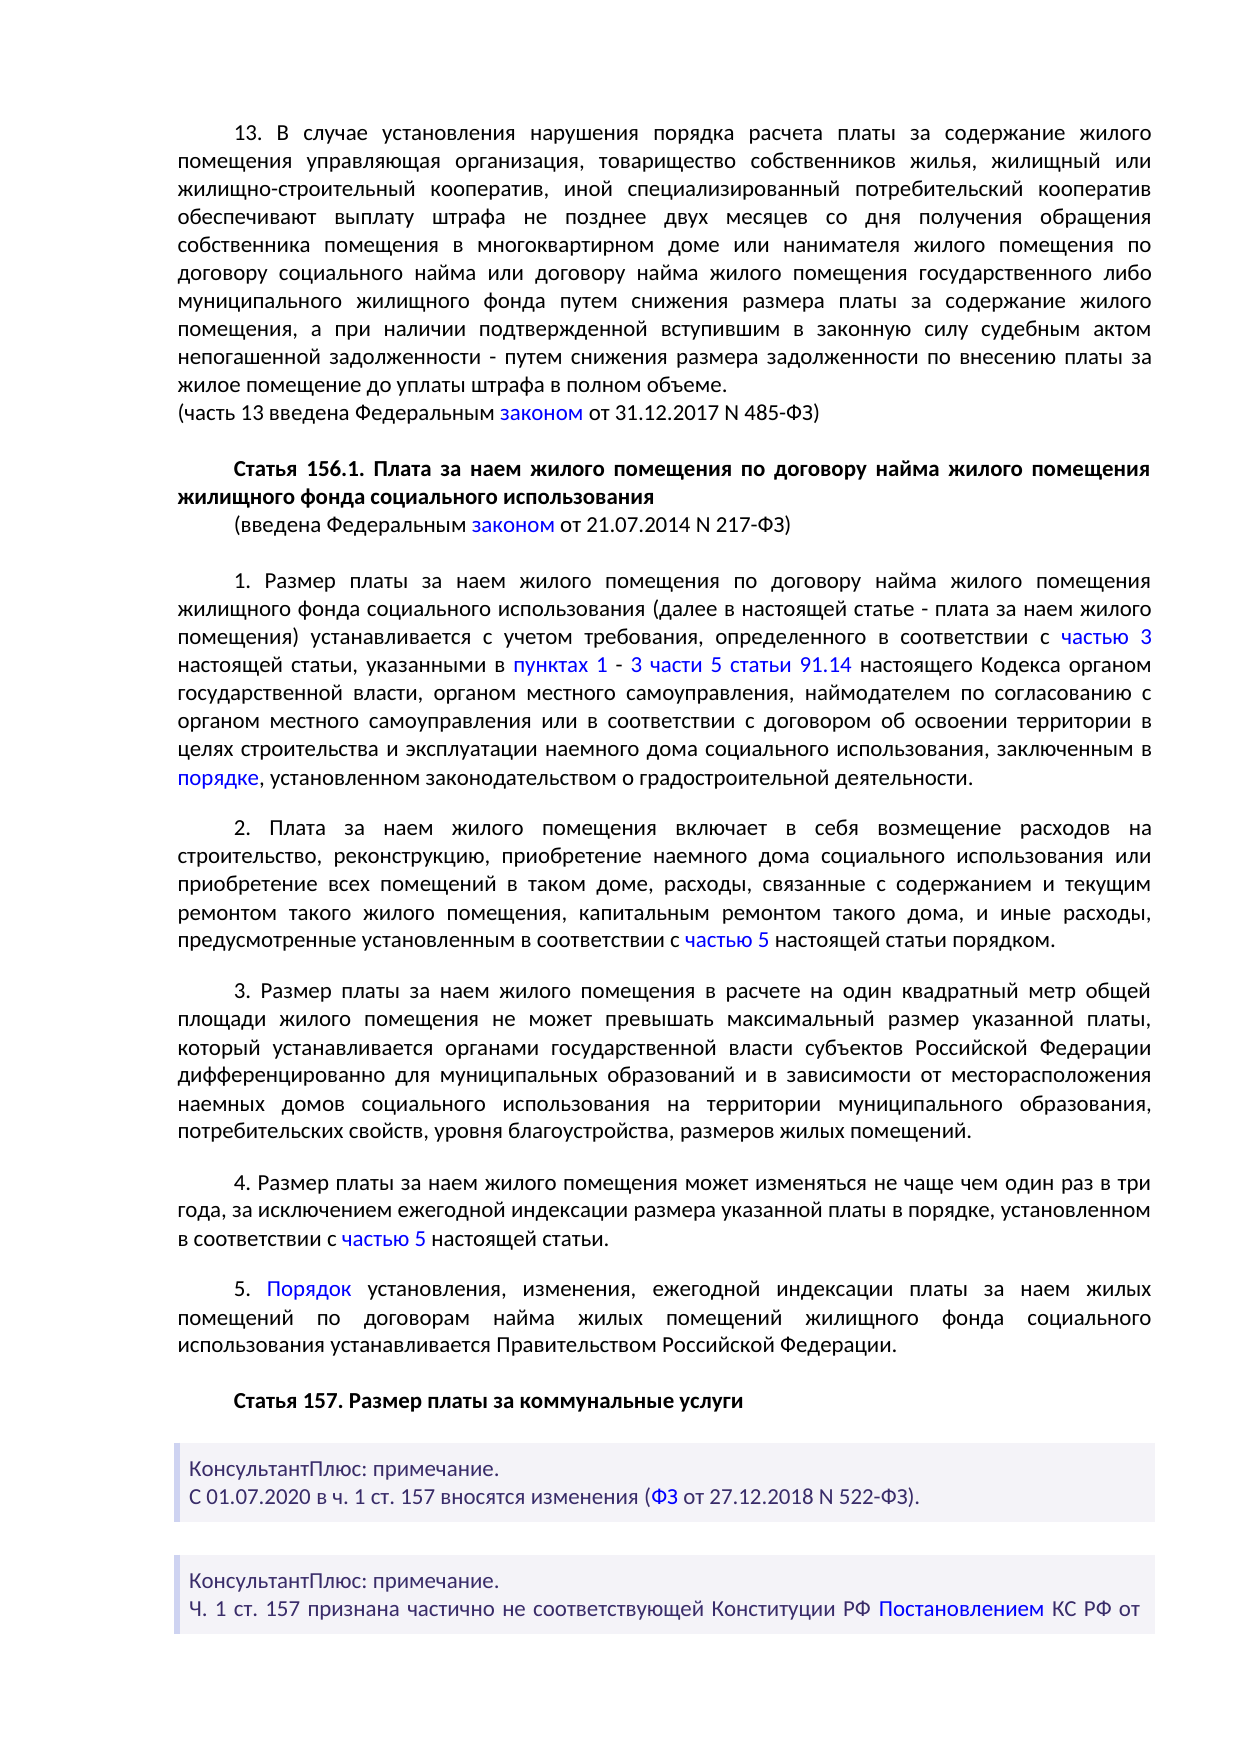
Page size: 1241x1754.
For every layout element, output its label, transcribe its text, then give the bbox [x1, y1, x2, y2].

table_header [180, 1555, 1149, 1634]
text 2. Плата за наем жилого помещения включает в себя возмещение расходов на строительство, реконструкцию, приобретение наемного дома социального использования или приобретение всех помещений в таком доме, расходы, связанные с содержанием и текущим ремонтом такого жилого помещения, капитальным ремонтом такого дома, и иные расходы, предусмотренные установленным в соответствии с частью 5 настоящей статьи порядком. [177, 813, 1152, 954]
text 3. Размер платы за наем жилого помещения в расчете на один квадратный метр общей площади жилого помещения не может превышать максимальный размер указанной платы, который устанавливается органами государственной власти субъектов Российской Федерации дифференцированно для муниципальных образований и в зависимости от месторасположения наемных домов социального использования на территории муниципального образования, потребительских свойств, уровня благоустройства, размеров жилых помещений. [177, 977, 1152, 1145]
text 13. В случае установления нарушения порядка расчета платы за содержание жилого помещения управляющая организация, товарищество собственников жилья, жилищный или жилищно-строительный кооператив, иной специализированный потребительский кооператив обеспечивают выплату штрафа не позднее двух месяцев со дня получения обращения собственника помещения в многоквартирном доме или нанимателя жилого помещения по договору социального найма или договору найма жилого помещения государственного либо муниципального жилищного фонда путем снижения размера платы за содержание жилого помещения, а при наличии подтвержденной вступившим в законную силу судебным актом непогашенной задолженности - путем снижения размера задолженности по внесению платы за жилое помещение до уплаты штрафа в полном объеме. [177, 118, 1152, 398]
title Статья 157. Размер платы за коммунальные услуги [177, 1387, 1152, 1415]
text (введена Федеральным законом от 21.07.2014 N 217-ФЗ) [177, 510, 1152, 538]
title Статья 156.1. Плата за наем жилого помещения по договору найма жилого помещения жилищного фонда социального использования [177, 454, 1152, 510]
text 1. Размер платы за наем жилого помещения по договору найма жилого помещения жилищного фонда социального использования (далее в настоящей статье - плата за наем жилого помещения) устанавливается с учетом требования, определенного в соответствии с частью 3 настоящей статьи, указанными в пунктах 1 - 3 части 5 статьи 91.14 настоящего Кодекса органом государственной власти, органом местного самоуправления, наймодателем по согласованию с органом местного самоуправления или в соответствии с договором об освоении территории в целях строительства и эксплуатации наемного дома социального использования, заключенным в порядке, установленном законодательством о градостроительной деятельности. [177, 566, 1152, 791]
text 5. Порядок установления, изменения, ежегодной индексации платы за наем жилых помещений по договорам найма жилых помещений жилищного фонда социального использования устанавливается Правительством Российской Федерации. [177, 1274, 1152, 1359]
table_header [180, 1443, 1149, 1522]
text (часть 13 введена Федеральным законом от 31.12.2017 N 485-ФЗ) [177, 398, 1152, 426]
text 4. Размер платы за наем жилого помещения может изменяться не чаще чем один раз в три года, за исключением ежегодной индексации размера указанной платы в порядке, установленном в соответствии с частью 5 настоящей статьи. [177, 1168, 1152, 1252]
